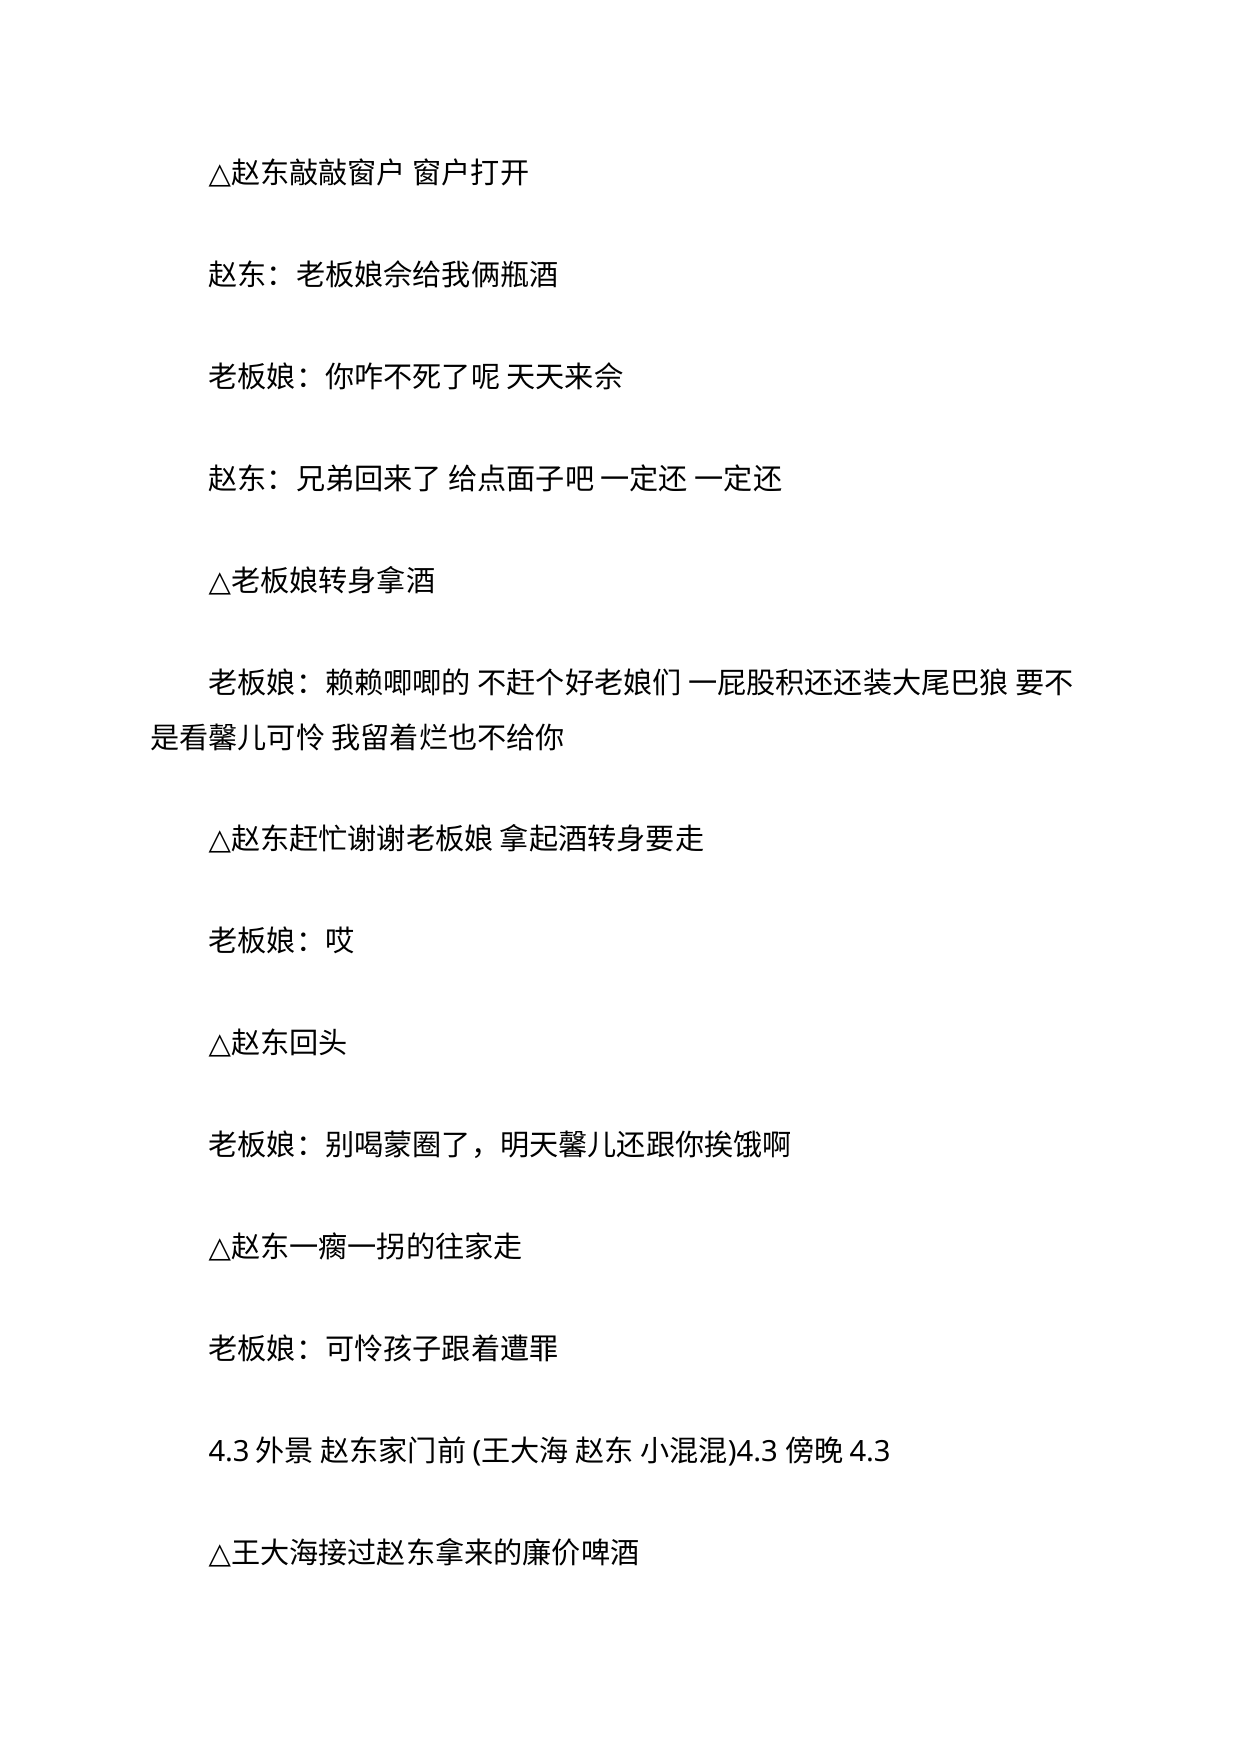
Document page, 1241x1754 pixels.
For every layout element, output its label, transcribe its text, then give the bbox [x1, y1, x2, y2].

text △赵东赶忙谢谢老板娘 拿起酒转身要走 [150, 816, 1090, 858]
text △老板娘转身拿酒 [150, 557, 1090, 600]
text △赵东敲敲窗户 窗户打开 [150, 150, 1090, 192]
text 老板娘：可怜孩子跟着遭罪 [150, 1325, 1090, 1368]
text 赵东：兄弟回来了 给点面子吧 一定还 一定还 [150, 456, 1090, 498]
text 赵东：老板娘佘给我俩瓶酒 [150, 252, 1090, 294]
text 老板娘：你咋不死了呢 天天来佘 [150, 354, 1090, 396]
text 老板娘：哎 [150, 918, 1090, 960]
text 老板娘：赖赖唧唧的 不赶个好老娘们 一屁股积还还装大尾巴狼 要不是看馨儿可怜 我留着烂也不给你 [150, 659, 1090, 756]
text 4.3外景 赵东家门前 (王大海 赵东 小混混)4.3 傍晚4.3 [150, 1427, 1090, 1469]
text △王大海接过赵东拿来的廉价啤酒 [150, 1529, 1090, 1572]
text 老板娘：别喝蒙圈了，明天馨儿还跟你挨饿啊 [150, 1122, 1090, 1164]
text △赵东回头 [150, 1020, 1090, 1062]
text △赵东一瘸一拐的往家走 [150, 1223, 1090, 1266]
